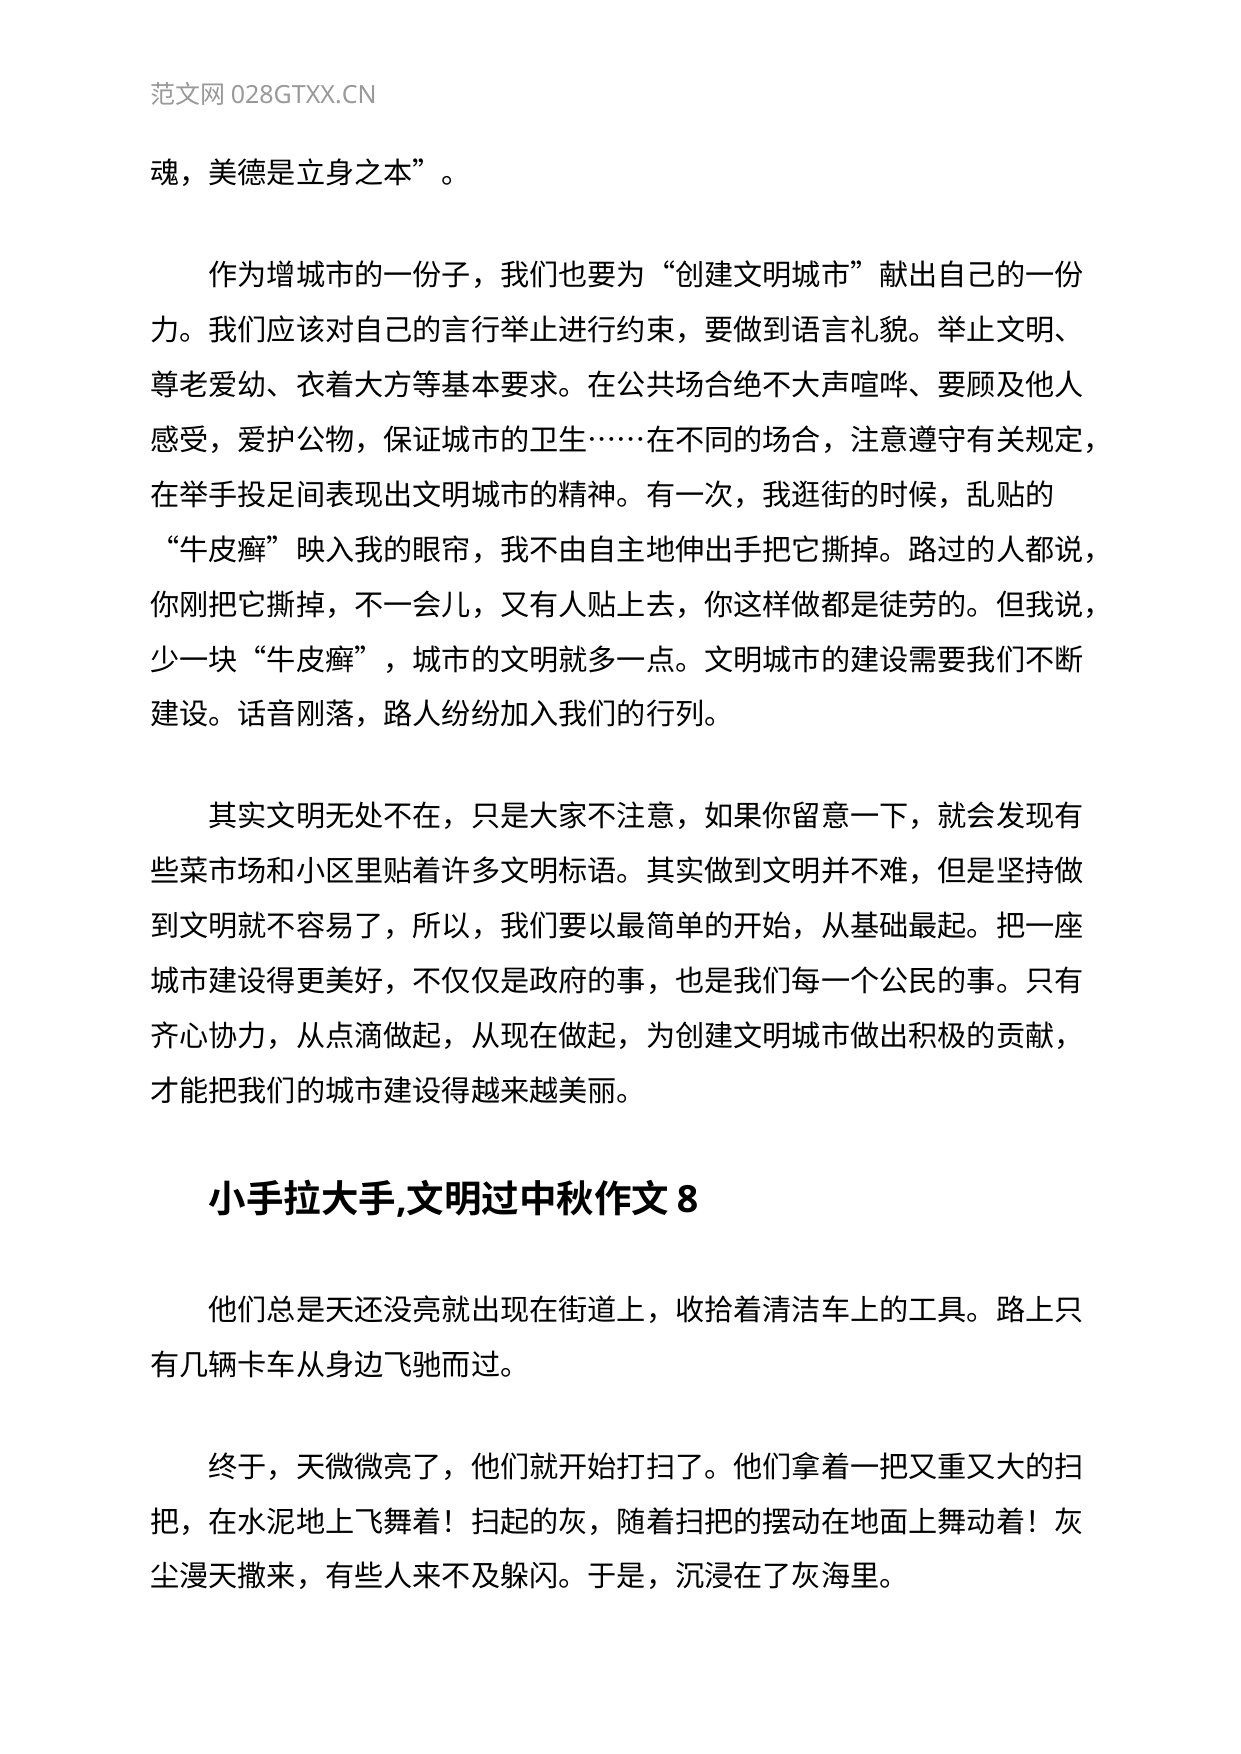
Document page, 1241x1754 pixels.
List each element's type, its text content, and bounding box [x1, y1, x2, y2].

text 他们总是天还没亮就出现在街道上，收拾着清洁车上的工具。路上只有几辆卡车从身边飞驰而过。 [150, 1287, 1090, 1384]
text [150, 150, 1090, 192]
text 作为增城市的一份子，我们也要为“创建文明城市”献出自己的一份力。我们应该对自己的言行举止进行约束，要做到语言礼貌。举止文明、尊老爱幼、衣着大方等基本要求。在公共场合绝不大声喧哗、要顾及他人感受，爱护公物，保证城市的卫生……在不同的场合，注意遵守有关规定，在举手投足间表现出文明城市的精神。有一次，我逛街的时候，乱贴的“牛皮癣”映入我的眼帘，我不由自主地伸出手把它撕掉。路过的人都说，你刚把它撕掉，不一会儿，又有人贴上去，你这样做都是徒劳的。但我说，少一块“牛皮癣”，城市的文明就多一点。文明城市的建设需要我们不断建设。话音刚落，路人纷纷加入我们的行列。 [150, 252, 1090, 733]
text 其实文明无处不在，只是大家不注意，如果你留意一下，就会发现有些菜市场和小区里贴着许多文明标语。其实做到文明并不难，但是坚持做到文明就不容易了，所以，我们要以最简单的开始，从基础最起。把一座城市建设得更美好，不仅仅是政府的事，也是我们每一个公民的事。只有齐心协力，从点滴做起，从现在做起，为创建文明城市做出积极的贡献，才能把我们的城市建设得越来越美丽。 [150, 793, 1090, 1109]
text 终于，天微微亮了，他们就开始打扫了。他们拿着一把又重又大的扫把，在水泥地上飞舞着！扫起的灰，随着扫把的摆动在地面上舞动着！灰尘漫天撒来，有些人来不及躲闪。于是，沉浸在了灰海里。 [150, 1443, 1090, 1595]
text 小手拉大手,文明过中秋作文8 [150, 1169, 1090, 1223]
